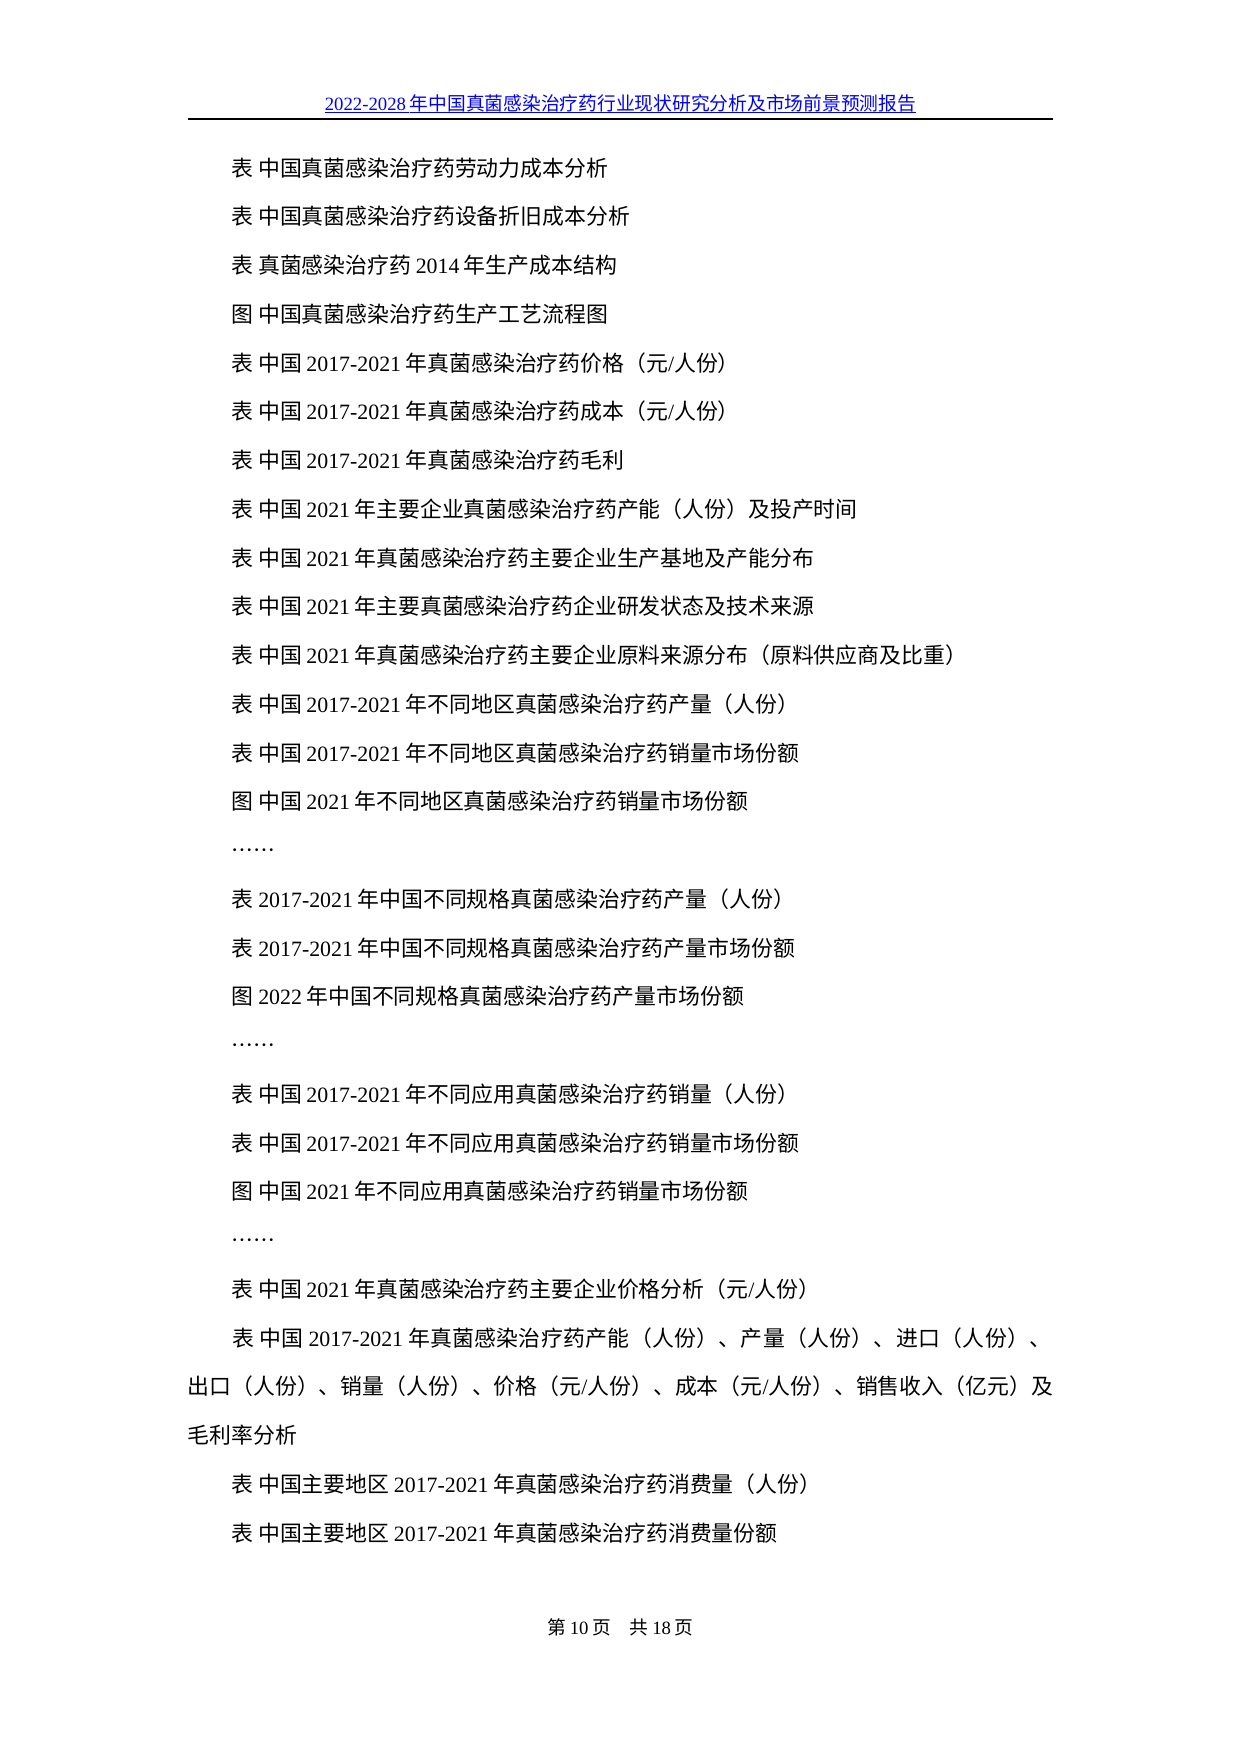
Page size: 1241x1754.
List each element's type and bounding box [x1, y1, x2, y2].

text [187, 150, 1053, 1548]
